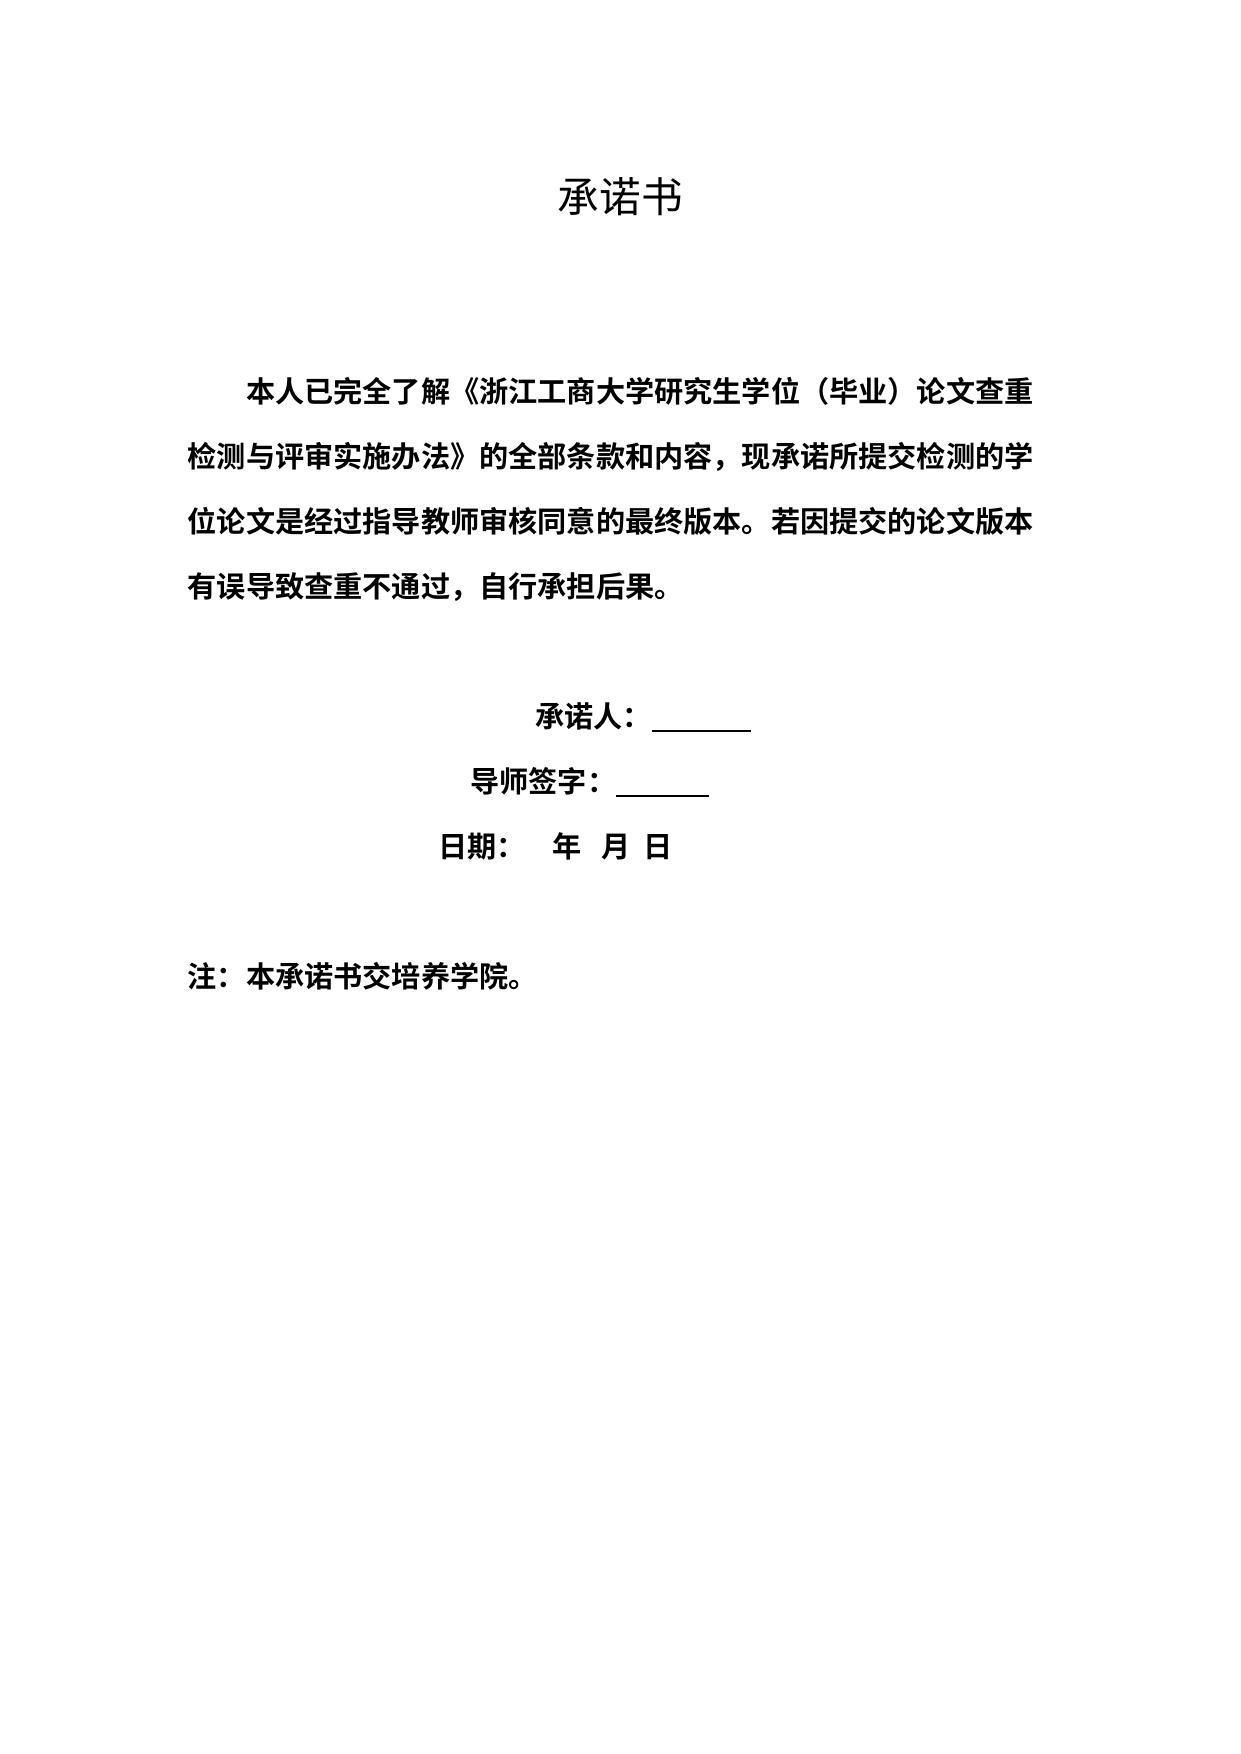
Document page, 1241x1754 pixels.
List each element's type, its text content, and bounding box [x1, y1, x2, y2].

text 导师签字： [187, 747, 1053, 812]
text 日期： 年 月 日 [187, 812, 1053, 877]
text 注：本承诺书交培养学院。 [187, 942, 1053, 1007]
text 本人已完全了解《浙江工商大学研究生学位（毕业）论文查重检测与评审实施办法》的全部条款和内容，现承诺所提交检测的学位论文是经过指导教师审核同意的最终版本。若因提交的论文版本有误导致查重不通过，自行承担后果。 [187, 357, 1053, 617]
text 承诺人： [187, 682, 1053, 747]
text 承诺书 [187, 162, 1053, 227]
